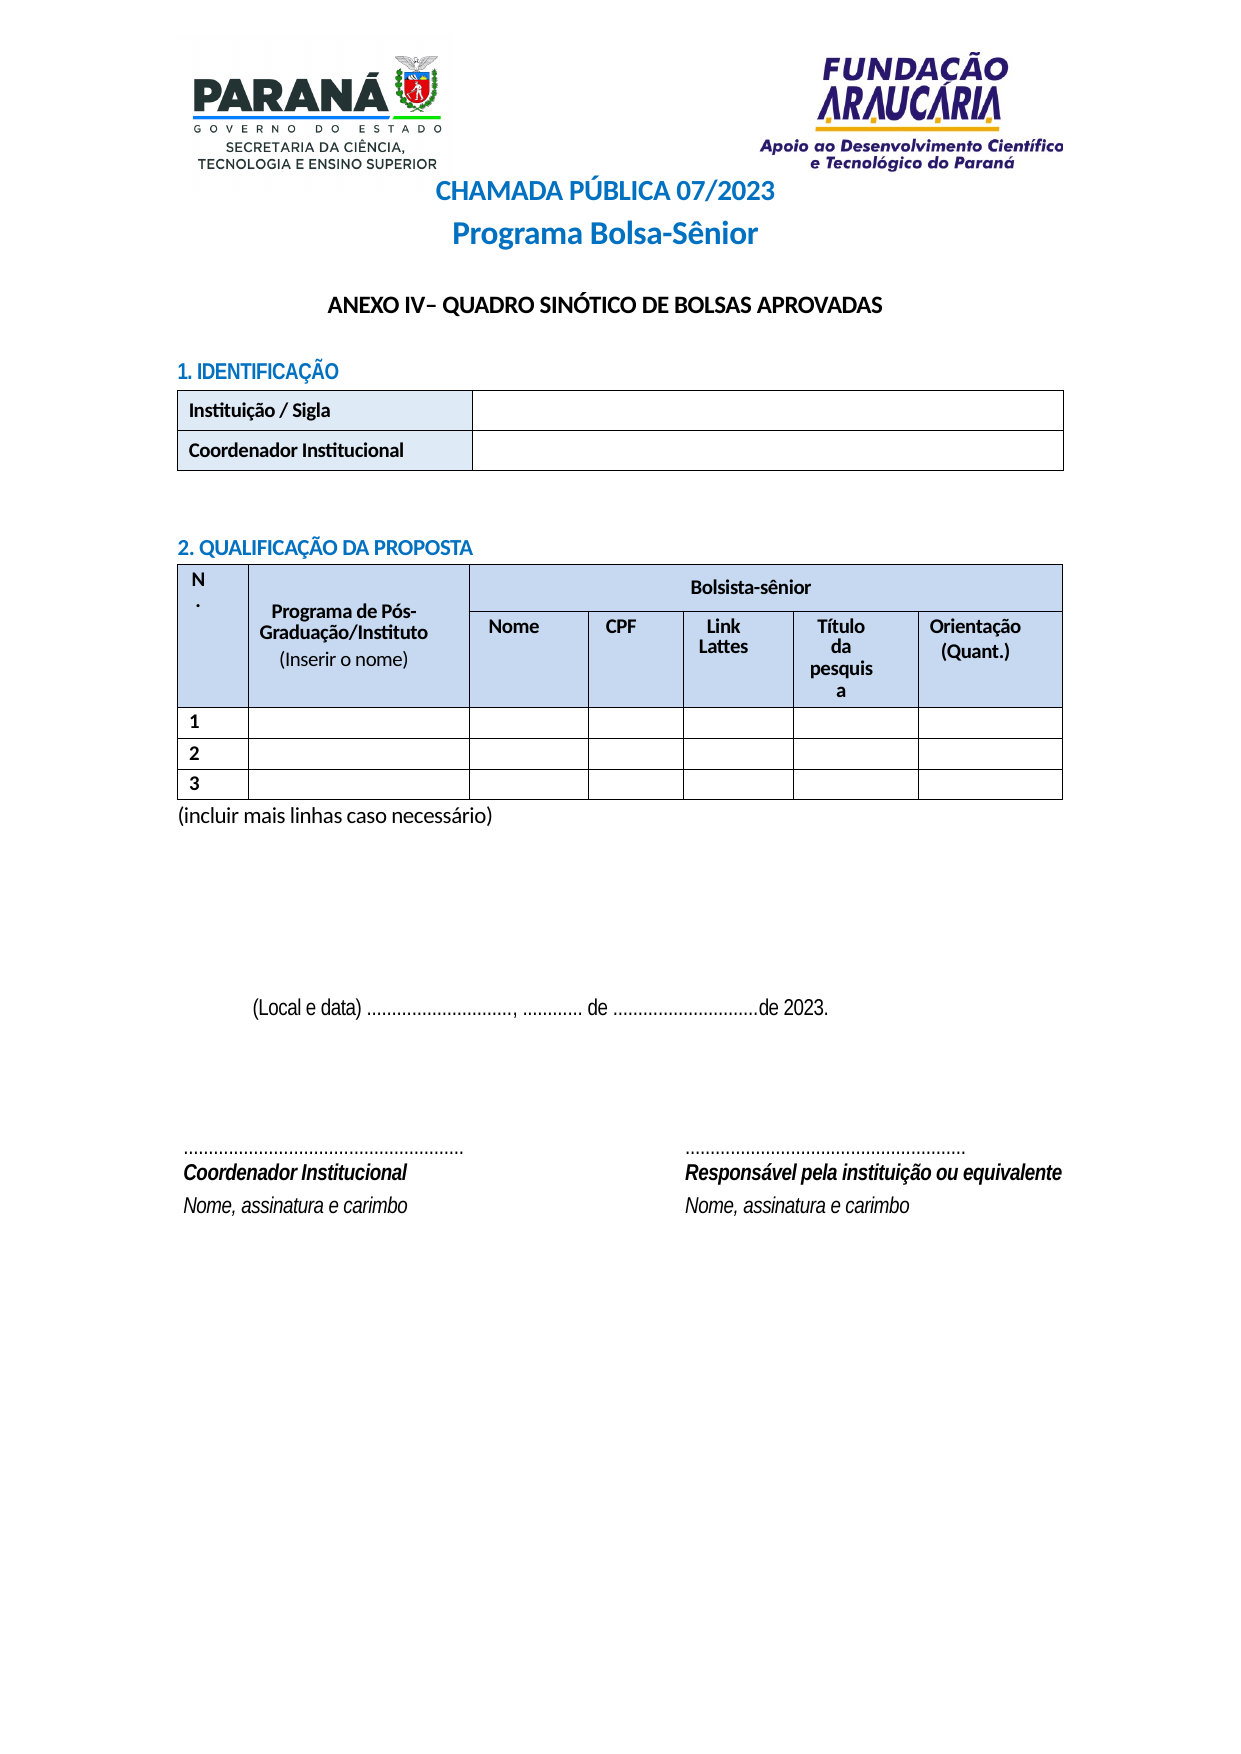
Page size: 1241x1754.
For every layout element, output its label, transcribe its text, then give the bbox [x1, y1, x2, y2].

table_cell [589, 708, 683, 737]
table_cell [684, 708, 793, 737]
table_cell 2 [178, 739, 248, 768]
table_cell Link Lattes [684, 612, 793, 707]
table_cell [684, 770, 793, 799]
table_header Bolsista-sênior [470, 565, 1062, 611]
picture [759, 52, 1063, 172]
table_cell Título da pesquisa [794, 612, 918, 707]
table_header Instituição / Sigla [178, 391, 472, 430]
table_cell [249, 739, 469, 768]
table_cell [919, 708, 1062, 737]
table_cell CPF [589, 612, 683, 707]
table_cell 3 [178, 770, 248, 799]
table_cell [589, 770, 683, 799]
table_header ........................................................ Responsável pela instituição ou equivalente Nome, assinatura e carimbo [682, 1091, 1186, 1227]
table_cell [249, 770, 469, 799]
table_cell [794, 739, 918, 768]
table_cell [470, 708, 588, 737]
table_cell Coordenador Institucional [178, 431, 472, 470]
table_header N. [178, 565, 248, 707]
list ANEXO IV– QUADRO SINÓTICO DE BOLSAS APROVADAS [177, 291, 1034, 319]
table_header Programa de Pós-Graduação/Instituto (Inserir o nome) [249, 565, 469, 707]
text (incluir mais linhas caso necessário) [177, 804, 1034, 828]
list (Local e data) ............................., ............ de .............................de 2023. [252, 993, 1034, 1020]
table_cell [794, 708, 918, 737]
table_cell [470, 770, 588, 799]
table_cell [794, 770, 918, 799]
table_header [473, 391, 1063, 430]
table_cell [589, 739, 683, 768]
table_cell Orientação (Quant.) [919, 612, 1062, 707]
table_cell 1 [178, 708, 248, 737]
table_cell [473, 431, 1063, 470]
table_cell [470, 739, 588, 768]
subtitle CHAMADA PÚBLICA 07/2023 [177, 148, 1034, 208]
picture [177, 34, 454, 148]
table_header ........................................................ Coordenador Institucional Nome, assinatura e carimbo [180, 1091, 682, 1227]
table_cell [919, 770, 1062, 799]
table_cell [684, 739, 793, 768]
subtitle 2. QUALIFICAÇÃO DA PROPOSTA [177, 536, 1034, 560]
list 1. IDENTIFICAÇÃO [177, 358, 1034, 384]
subtitle Programa Bolsa-Sênior [177, 212, 1034, 253]
table_cell [919, 739, 1062, 768]
table_cell Nome [470, 612, 588, 707]
table_cell [249, 708, 469, 737]
